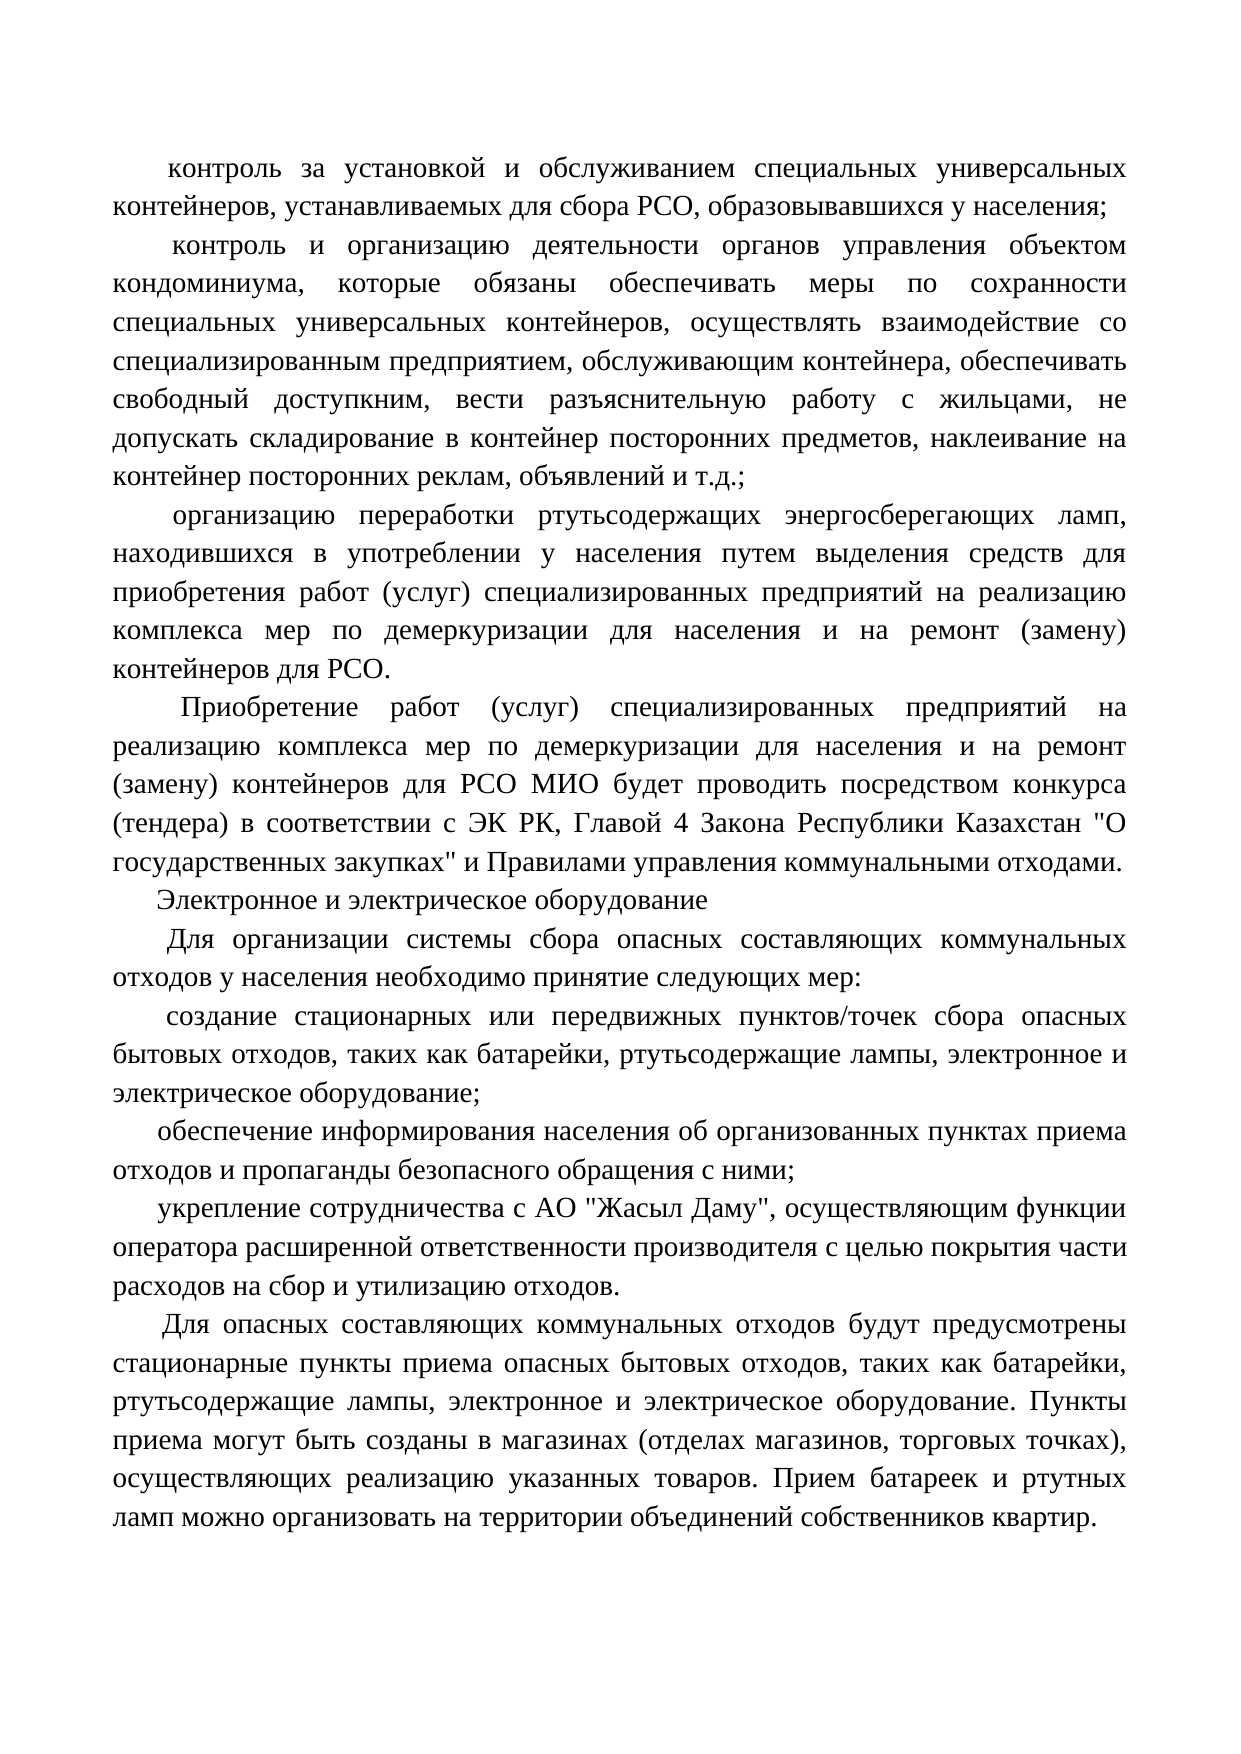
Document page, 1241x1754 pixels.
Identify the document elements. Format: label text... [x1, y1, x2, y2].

text Для опасных составляющих коммунальных отходов будут предусмотрены стационарные пункты приема опасных бытовых отходов, таких как батарейки, ртутьсодержащие лампы, электронное и электрическое оборудование. Пункты приема могут быть созданы в магазинах (отделах магазинов, торговых точках), осуществляющих реализацию указанных товаров. Прием батареек и ртутных ламп можно организовать на территории объединений собственников квартир. [112, 1306, 1128, 1532]
text контроль за установкой и обслуживанием специальных универсальных контейнеров, устанавливаемых для сбора РСО, образовывавшихся у населения; [112, 150, 1128, 222]
text Для организации системы сбора опасных составляющих коммунальных отходов у населения необходимо принятие следующих мер: [112, 921, 1128, 993]
text контроль и организацию деятельности органов управления объектом кондоминиума, которые обязаны обеспечивать меры по сохранности специальных универсальных контейнеров, осуществлять взаимодействие со специализированным предприятием, обслуживающим контейнера, обеспечивать свободный доступкним, вести разъяснительную работу с жильцами, не допускать складирование в контейнер посторонних предметов, наклеивание на контейнер посторонних реклам, объявлений и т.д.; [112, 227, 1128, 492]
text укрепление сотрудничества с АО "Жасыл Даму", осуществляющим функции оператора расширенной ответственности производителя с целью покрытия части расходов на сбор и утилизацию отходов. [112, 1191, 1128, 1301]
text создание стационарных или передвижных пунктов/точек сбора опасных бытовых отходов, таких как батарейки, ртутьсодержащие лампы, электронное и электрическое оборудование; [112, 998, 1128, 1108]
text организацию переработки ртутьсодержащих энергосберегающих ламп, находившихся в употреблении у населения путем выделения средств для приобретения работ (услуг) специализированных предприятий на реализацию комплекса мер по демеркуризации для населения и на ремонт (замену) контейнеров для РСО. [112, 497, 1128, 684]
text Приобретение работ (услуг) специализированных предприятий на реализацию комплекса мер по демеркуризации для населения и на ремонт (замену) контейнеров для РСО МИО будет проводить посредством конкурса (тендера) в соответствии с ЭК РК, Главой 4 Закона Республики Казахстан "О государственных закупках" и Правилами управления коммунальными отходами. [112, 689, 1128, 877]
text Электронное и электрическое оборудование [112, 882, 1128, 916]
text обеспечение информирования населения об организованных пунктах приема отходов и пропаганды безопасного обращения с ними; [112, 1113, 1128, 1186]
